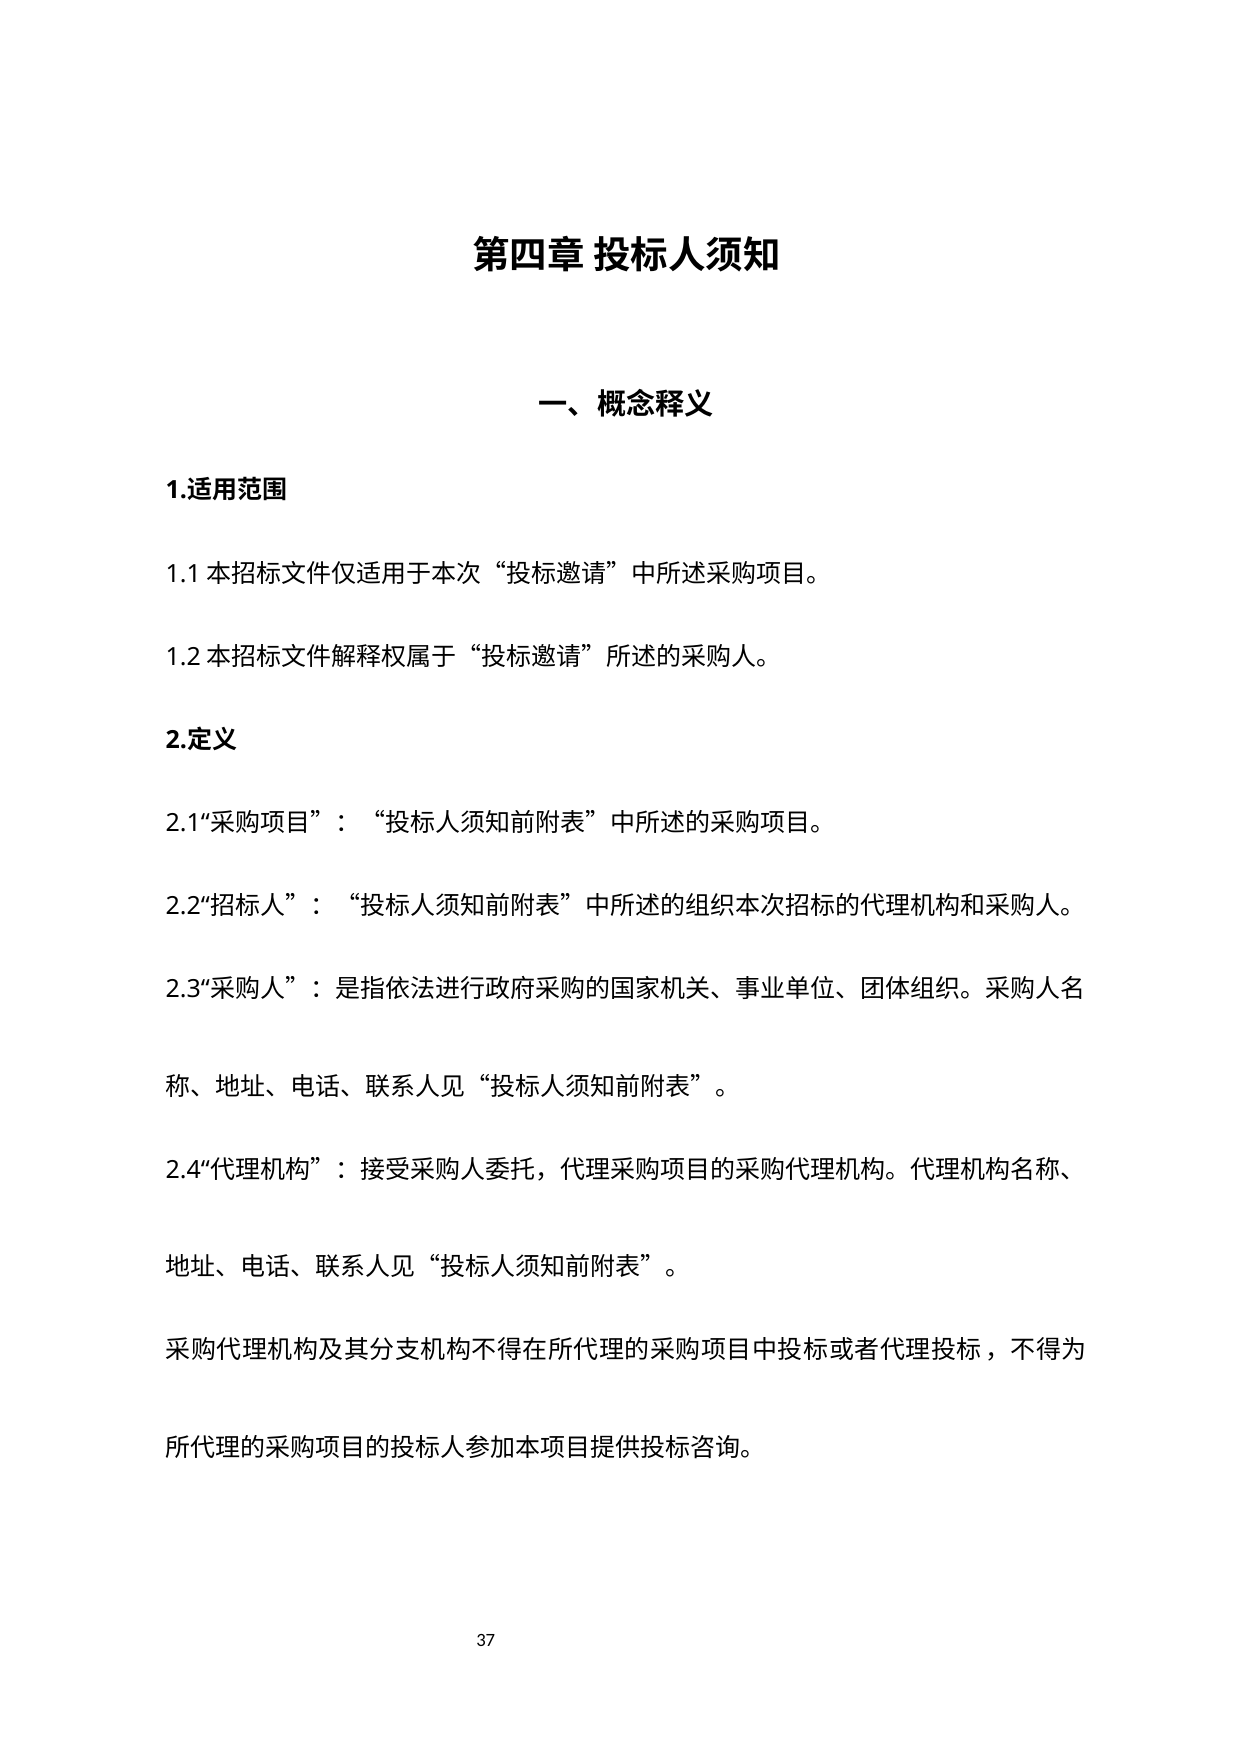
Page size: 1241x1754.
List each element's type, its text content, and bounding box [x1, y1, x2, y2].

text 1.1本招标文件仅适用于本次“投标邀请”中所述采购项目。 [165, 539, 1087, 604]
text 1.适用范围 [165, 456, 1087, 521]
text 第四章 投标人须知 [165, 219, 1087, 284]
text 采购代理机构及其分支机构不得在所代理的采购项目中投标或者代理投标，不得为所代理的采购项目的投标人参加本项目提供投标咨询。 [165, 1316, 1087, 1478]
text 2.2“招标人”：“投标人须知前附表”中所述的组织本次招标的代理机构和采购人。 [165, 871, 1087, 936]
text 2.3“采购人”：是指依法进行政府采购的国家机关、事业单位、团体组织。采购人名称、地址、电话、联系人见“投标人须知前附表”。 [165, 954, 1087, 1117]
text 2.定义 [165, 705, 1087, 770]
text 2.1“采购项目”：“投标人须知前附表”中所述的采购项目。 [165, 788, 1087, 853]
text 2.4“代理机构”：接受采购人委托，代理采购项目的采购代理机构。代理机构名称、地址、电话、联系人见“投标人须知前附表”。 [165, 1135, 1087, 1297]
text 1.2本招标文件解释权属于“投标邀请”所述的采购人。 [165, 622, 1087, 687]
text 一、概念释义 [165, 369, 1087, 434]
